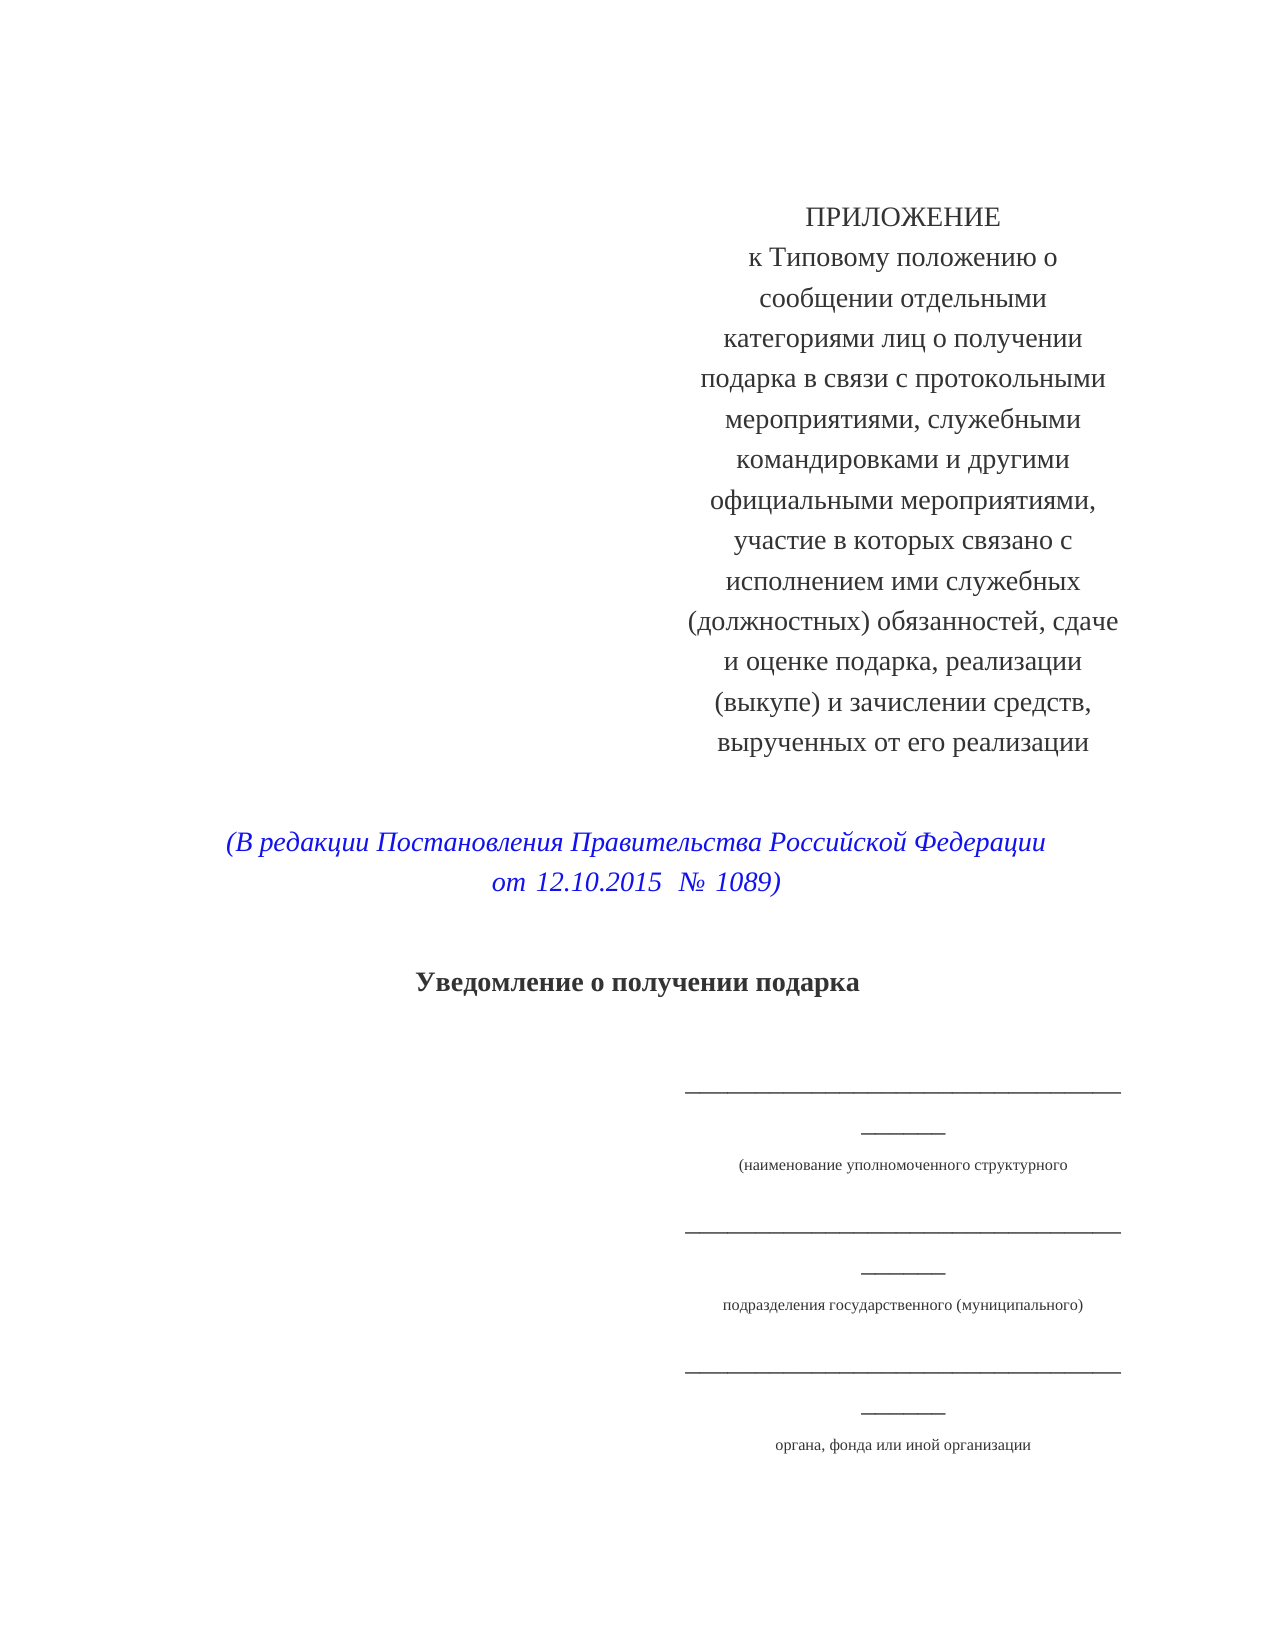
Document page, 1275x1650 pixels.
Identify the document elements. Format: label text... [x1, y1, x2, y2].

text органа, фонда или иной организации [681, 1434, 1125, 1467]
text Уведомление о получении подарка [220, 965, 1055, 997]
text (наименование уполномоченного структурного [681, 1154, 1125, 1187]
text (В редакции Постановления Правительства Российской Федерации от 12.10.2015 № 1089) [220, 825, 1055, 898]
text ПРИЛОЖЕНИЕ к Типовому положению о сообщении отдельными категориями лиц о получении подарка в связи с протокольными мероприятиями, служебными командировками и другими официальными мероприятиями, участие в которых связано с исполнением ими служебных (должностных) обязанностей, сдаче и оценке подарка, реализации (выкупе) и зачислении средств, вырученных от его реализации [681, 200, 1125, 758]
text _____________________________________ [681, 1344, 1125, 1417]
text _____________________________________ [681, 1204, 1125, 1277]
text _____________________________________ [681, 1064, 1125, 1137]
text подразделения государственного (муниципального) [681, 1294, 1125, 1327]
